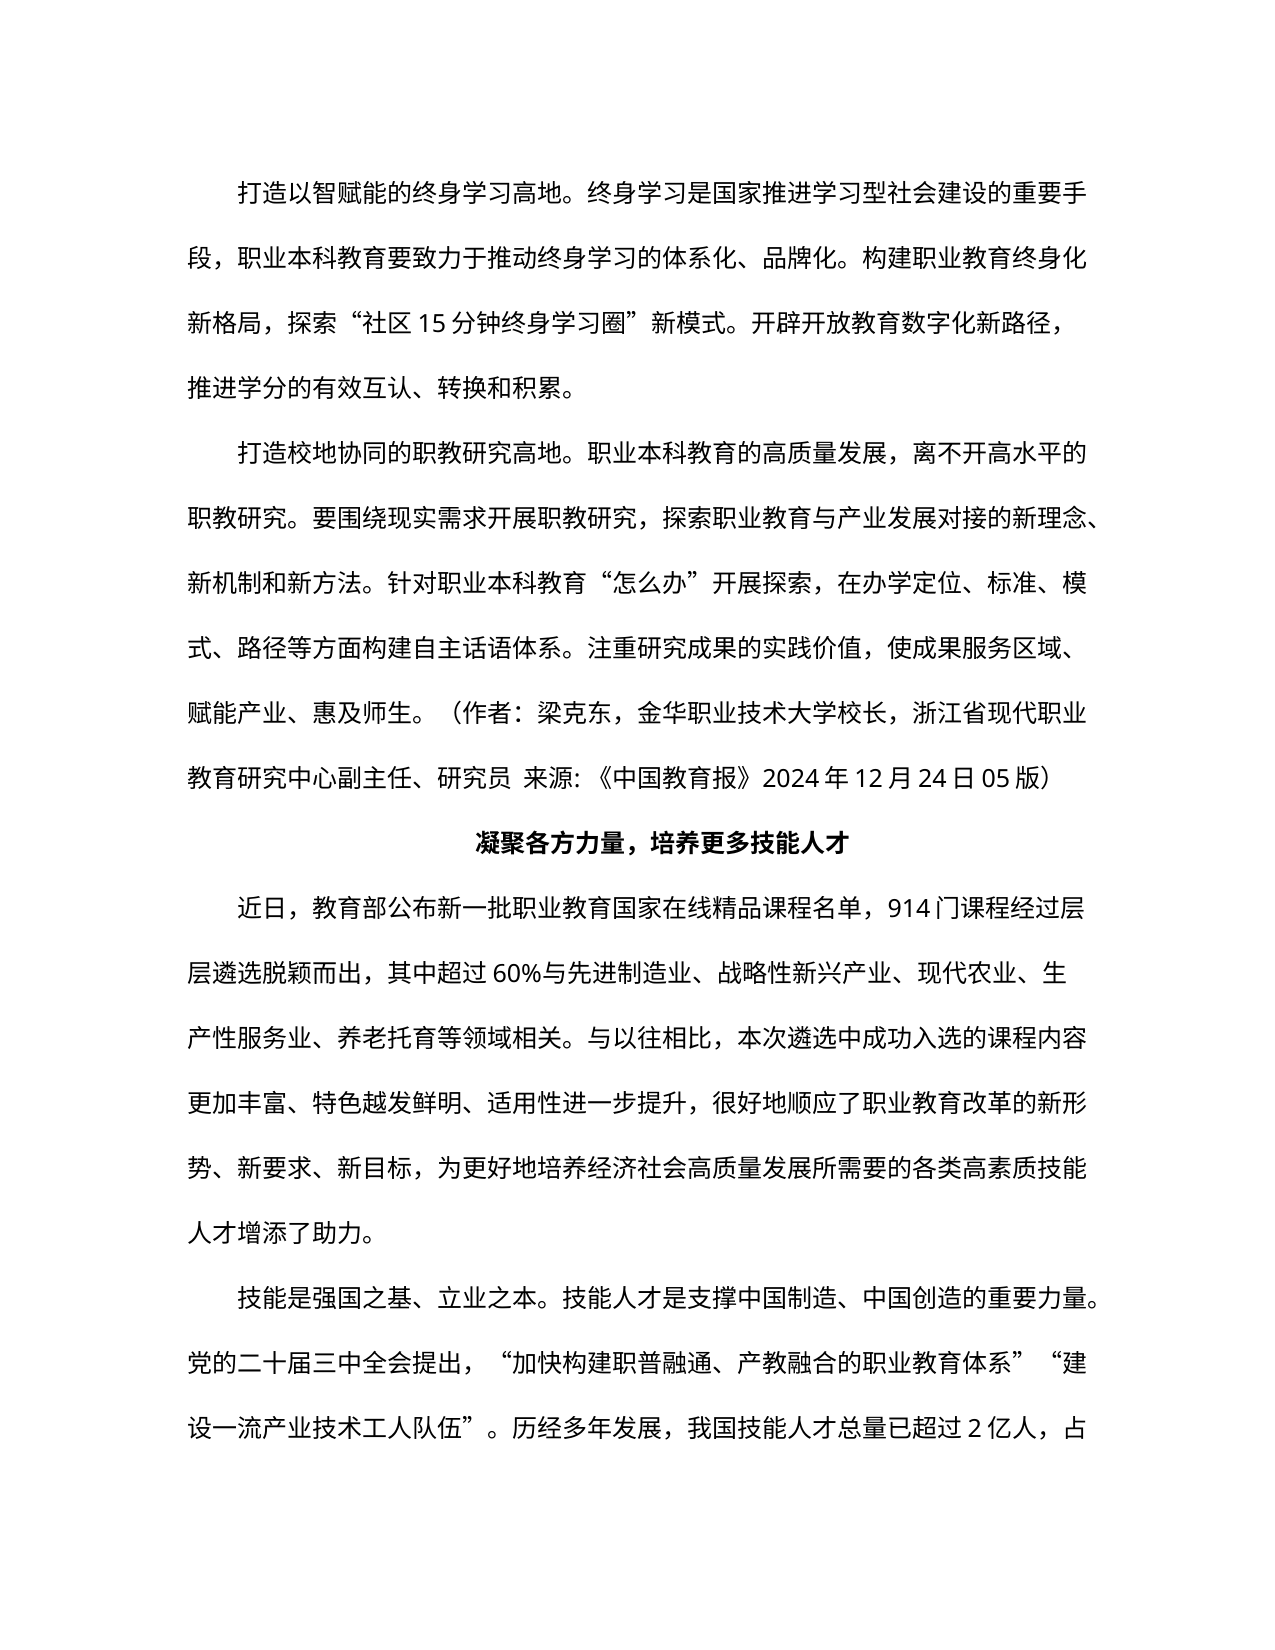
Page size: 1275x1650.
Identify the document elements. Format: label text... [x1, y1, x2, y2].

text 凝聚各方力量，培养更多技能人才 [187, 809, 1087, 874]
text 打造校地协同的职教研究高地。职业本科教育的高质量发展，离不开高水平的职教研究。要围绕现实需求开展职教研究，探索职业教育与产业发展对接的新理念、新机制和新方法。针对职业本科教育“怎么办”开展探索，在办学定位、标准、模式、路径等方面构建自主话语体系。注重研究成果的实践价值，使成果服务区域、赋能产业、惠及师生。（作者：梁克东，金华职业技术大学校长，浙江省现代职业教育研究中心副主任、研究员 来源: 《中国教育报》2024年12月24日05版） [187, 419, 1087, 809]
text 近日，教育部公布新一批职业教育国家在线精品课程名单，914门课程经过层层遴选脱颖而出，其中超过60%与先进制造业、战略性新兴产业、现代农业、生产性服务业、养老托育等领域相关。与以往相比，本次遴选中成功入选的课程内容更加丰富、特色越发鲜明、适用性进一步提升，很好地顺应了职业教育改革的新形势、新要求、新目标，为更好地培养经济社会高质量发展所需要的各类高素质技能人才增添了助力。 [187, 874, 1087, 1264]
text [187, 1264, 1087, 1459]
text 打造以智赋能的终身学习高地。终身学习是国家推进学习型社会建设的重要手段，职业本科教育要致力于推动终身学习的体系化、品牌化。构建职业教育终身化新格局，探索“社区15分钟终身学习圈”新模式。开辟开放教育数字化新路径，推进学分的有效互认、转换和积累。 [187, 159, 1087, 419]
